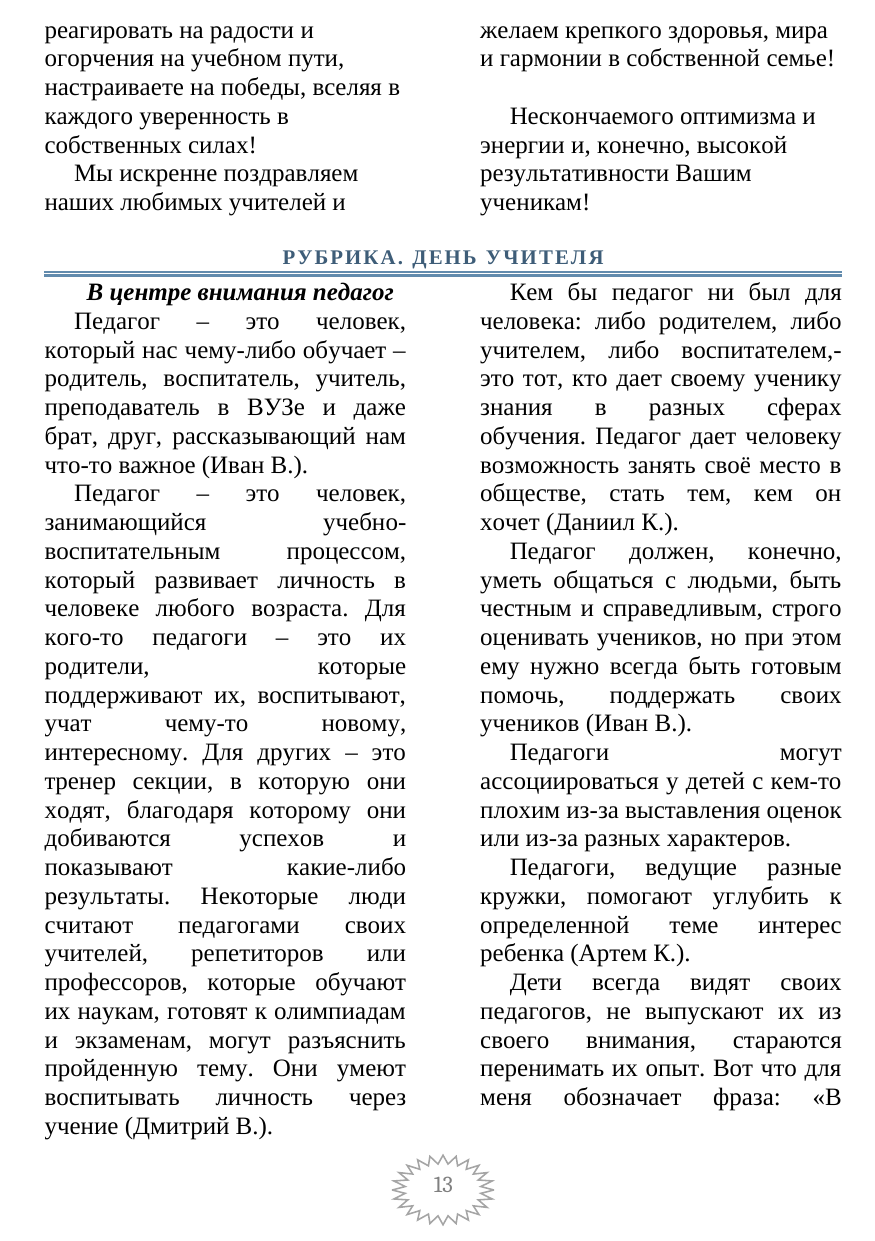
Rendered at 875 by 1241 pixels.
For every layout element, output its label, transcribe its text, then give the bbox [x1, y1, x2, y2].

list Педагог должен, конечно, уметь общаться с людьми, быть честным и справедливым, строго оценивать учеников, но при этом ему нужно всегда быть готовым помочь, поддержать своих учеников (Иван В.). [480, 536, 842, 737]
list Педагоги, ведущие разные кружки, помогают углубить к определенной теме интерес ребенка (Артем К.). [480, 852, 842, 967]
text Нескончаемого оптимизма и энергии и, конечно, высокой результативности Вашим ученикам! [480, 101, 842, 216]
subtitle рубрика. День учителя [44, 245, 842, 271]
text Мы искренне поздравляем наших любимых учителей и желаем крепкого здоровья, мира и гармонии в собственной семье! [480, 15, 842, 72]
list Кем бы педагог ни был для человека: либо родителем, либо учителем, либо воспитателем,- это тот, кто дает своему ученику знания в разных сферах обучения. Педагог дает человеку возможность занять своё место в обществе, стать тем, кем он хочет (Даниил К.). [480, 277, 842, 536]
text Мы искренне поздравляем наших любимых учителей и желаем крепкого здоровья, мира и гармонии в собственной семье! [44, 158, 406, 216]
list Педагог – это человек, занимающийся учебно-воспитательным процессом, который развивает личность в человеке любого возраста. Для кого-то педагоги – это их родители, которые поддерживают их, воспитывают, учат чему-то новому, интересному. Для других – это тренер секции, в которую они ходят, благодаря которому они добиваются успехов и показывают какие-либо результаты. Некоторые люди считают педагогами своих учителей, репетиторов или профессоров, которые обучают их наукам, готовят к олимпиадам и экзаменам, могут разъяснить пройденную тему. Они умеют воспитывать личность через учение (Дмитрий В.). [44, 478, 406, 1140]
list В центре внимания педагог [44, 277, 406, 306]
list Педагог – это человек, который нас чему-либо обучает – родитель, воспитатель, учитель, преподаватель в ВУЗе и даже брат, друг, рассказывающий нам что-то важное (Иван В.). [44, 306, 406, 478]
list Педагоги могут ассоциироваться у детей с кем-то плохим из-за выставления оценок или из-за разных характеров. [480, 737, 842, 852]
